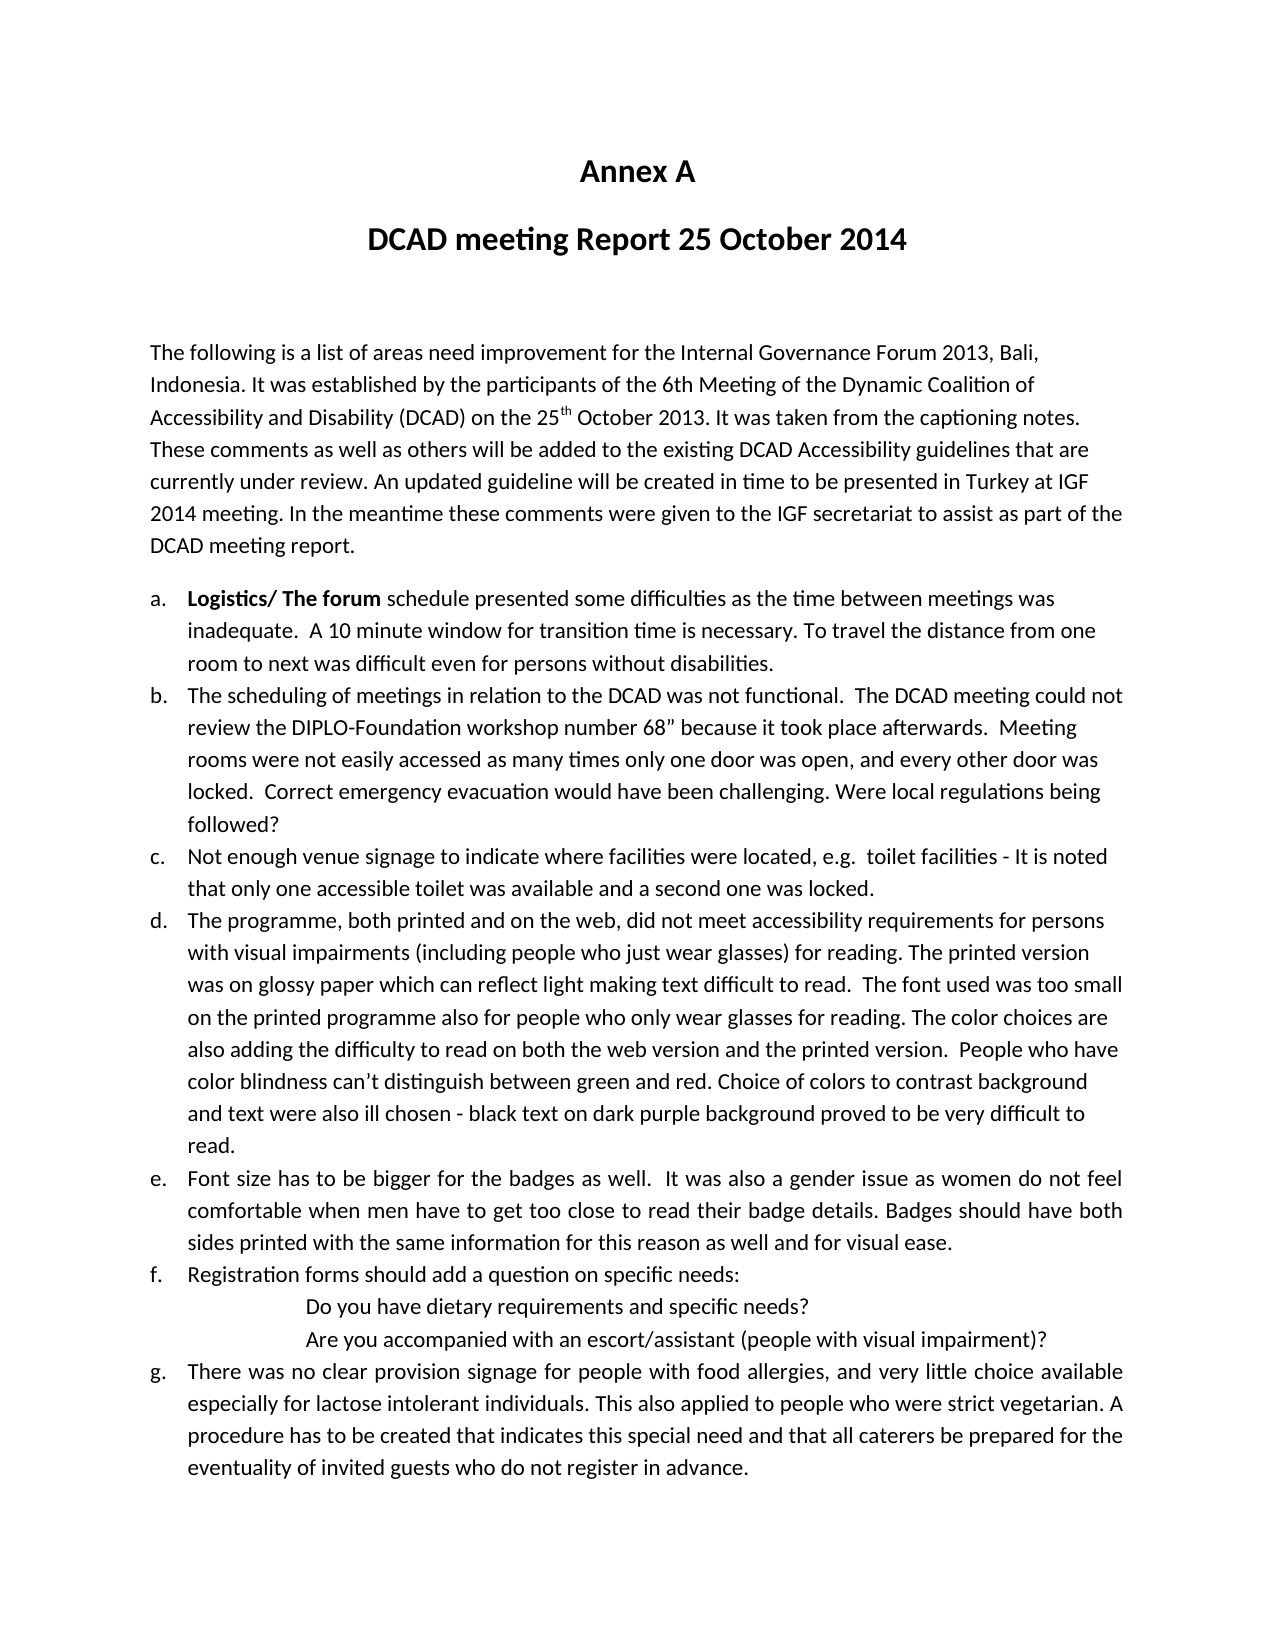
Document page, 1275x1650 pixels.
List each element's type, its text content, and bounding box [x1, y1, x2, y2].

text The following is a list of areas need improvement for the Internal Governance Forum 2013, Bali, Indonesia. It was established by the participants of the 6th Meeting of the Dynamic Coalition of Accessibility and Disability (DCAD) on the 25th October 2013. It was taken from the captioning notes. These comments as well as others will be added to the existing DCAD Accessibility guidelines that are currently under review. An updated guideline will be created in time to be presented in Turkey at IGF 2014 meeting. In the meantime these comments were given to the IGF secretariat to assist as part of the DCAD meeting report. [150, 338, 1125, 559]
list There was no clear provision signage for people with food allergies, and very little choice available especially for lactose intolerant individuals. This also applied to people who were strict vegetarian. A procedure has to be created that indicates this special need and that all caterers be prepared for the eventuality of invited guests who do not register in advance. [150, 1357, 1125, 1481]
list The scheduling of meetings in relation to the DCAD was not functional. The DCAD meeting could not review the DIPLO-Foundation workshop number 68” because it took place afterwards. Meeting rooms were not easily accessed as many times only one door was open, and every other door was locked. Correct emergency evacuation would have been challenging. Were local regulations being followed? [150, 681, 1125, 838]
list Not enough venue signage to indicate where facilities were located, e.g. toilet facilities - It is noted that only one accessible toilet was available and a second one was locked. [150, 842, 1125, 902]
list Are you accompanied with an escort/assistant (people with visual impairment)? [306, 1325, 1125, 1353]
list Font size has to be bigger for the badges as well. It was also a gender issue as women do not feel comfortable when men have to get too close to read their badge details. Badges should have both sides printed with the same information for this reason as well and for visual ease. [150, 1164, 1125, 1256]
list Logistics/ The forum schedule presented some difficulties as the time between meetings was inadequate. A 10 minute window for transition time is necessary. To travel the distance from one room to next was difficult even for persons without disabilities. [150, 584, 1125, 677]
text DCAD meeting Report 25 October 2014 [150, 218, 1125, 258]
text Annex A [150, 150, 1125, 191]
list Registration forms should add a question on specific needs: [150, 1260, 1125, 1288]
list Do you have dietary requirements and specific needs? [306, 1292, 1125, 1321]
list The programme, both printed and on the web, did not meet accessibility requirements for persons with visual impairments (including people who just wear glasses) for reading. The printed version was on glossy paper which can reflect light making text difficult to read. The font used was too small on the printed programme also for people who only wear glasses for reading. The color choices are also adding the difficulty to read on both the web version and the printed version. People who have color blindness can’t distinguish between green and red. Choice of colors to contrast background and text were also ill chosen - black text on dark purple background proved to be very difficult to read. [150, 906, 1125, 1159]
